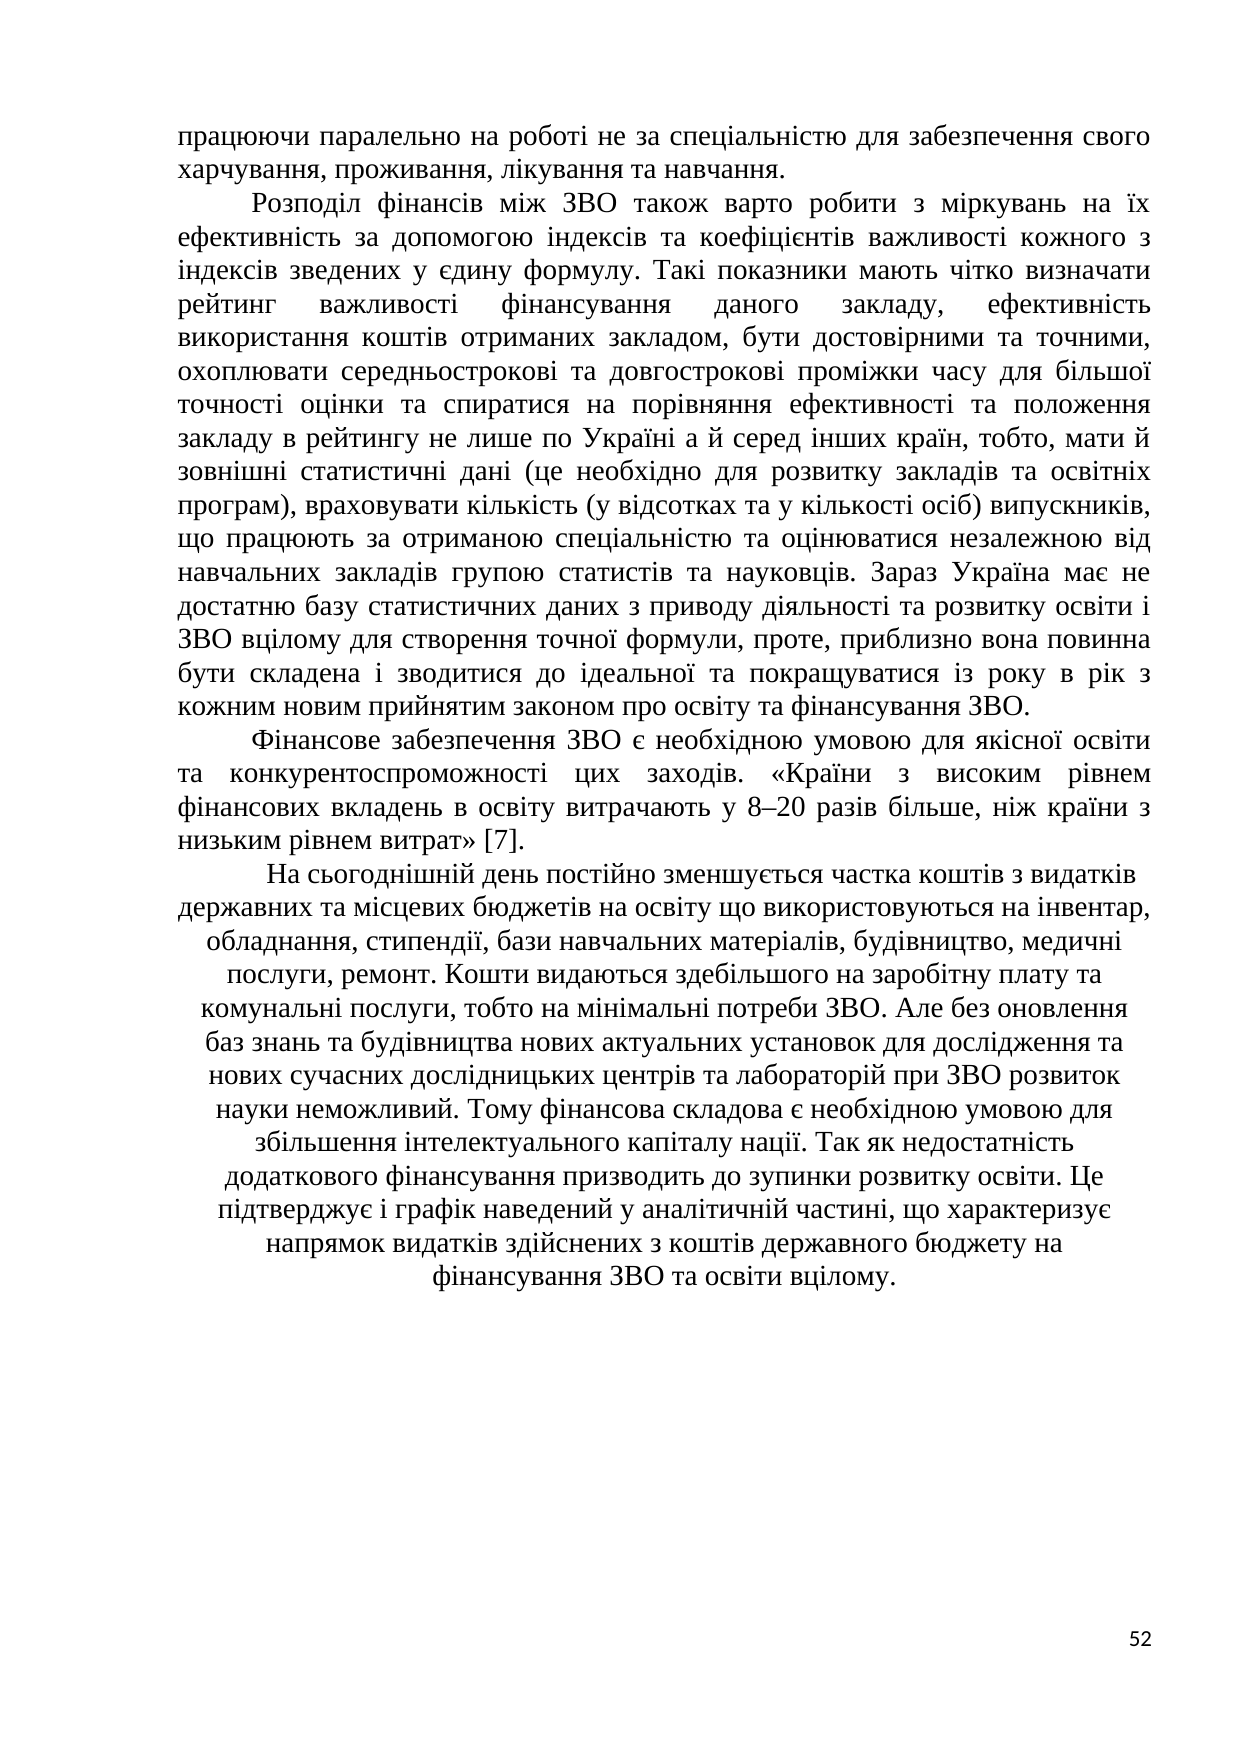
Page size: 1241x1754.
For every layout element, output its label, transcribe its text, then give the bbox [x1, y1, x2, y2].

text Розподіл фінансів між ЗВО також варто робити з міркувань на їх ефективність за допомогою індексів та коефіцієнтів важливості кожного з індексів зведених у єдину формулу. Такі показники мають чітко визначати рейтинг важливості фінансування даного закладу, ефективність використання коштів отриманих закладом, бути достовірними та точними, охоплювати середньострокові та довгострокові проміжки часу для більшої точності оцінки та спиратися на порівняння ефективності та положення закладу в рейтингу не лише по Україні а й серед інших країн, тобто, мати й зовнішні статистичні дані (це необхідно для розвитку закладів та освітніх програм), враховувати кількість (у відсотках та у кількості осіб) випускників, що працюють за отриманою спеціальністю та оцінюватися незалежною від навчальних закладів групою статистів та науковців. Зараз Україна має не достатню базу статистичних даних з приводу діяльності та розвитку освіти і ЗВО вцілому для створення точної формули, проте, приблизно вона повинна бути складена і зводитися до ідеальної та покращуватися із року в рік з кожним новим прийнятим законом про освіту та фінансування ЗВО. [177, 185, 1152, 722]
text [177, 118, 1152, 185]
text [177, 856, 1152, 1292]
text Фінансове забезпечення ЗВО є необхідною умовою для якісної освіти та конкурентоспроможності цих заходів. «Країни з високим рівнем фінансових вкладень в освіту витрачають у 8–20 разів більше, ніж країни з низьким рівнем витрат» [7]. [177, 722, 1152, 856]
